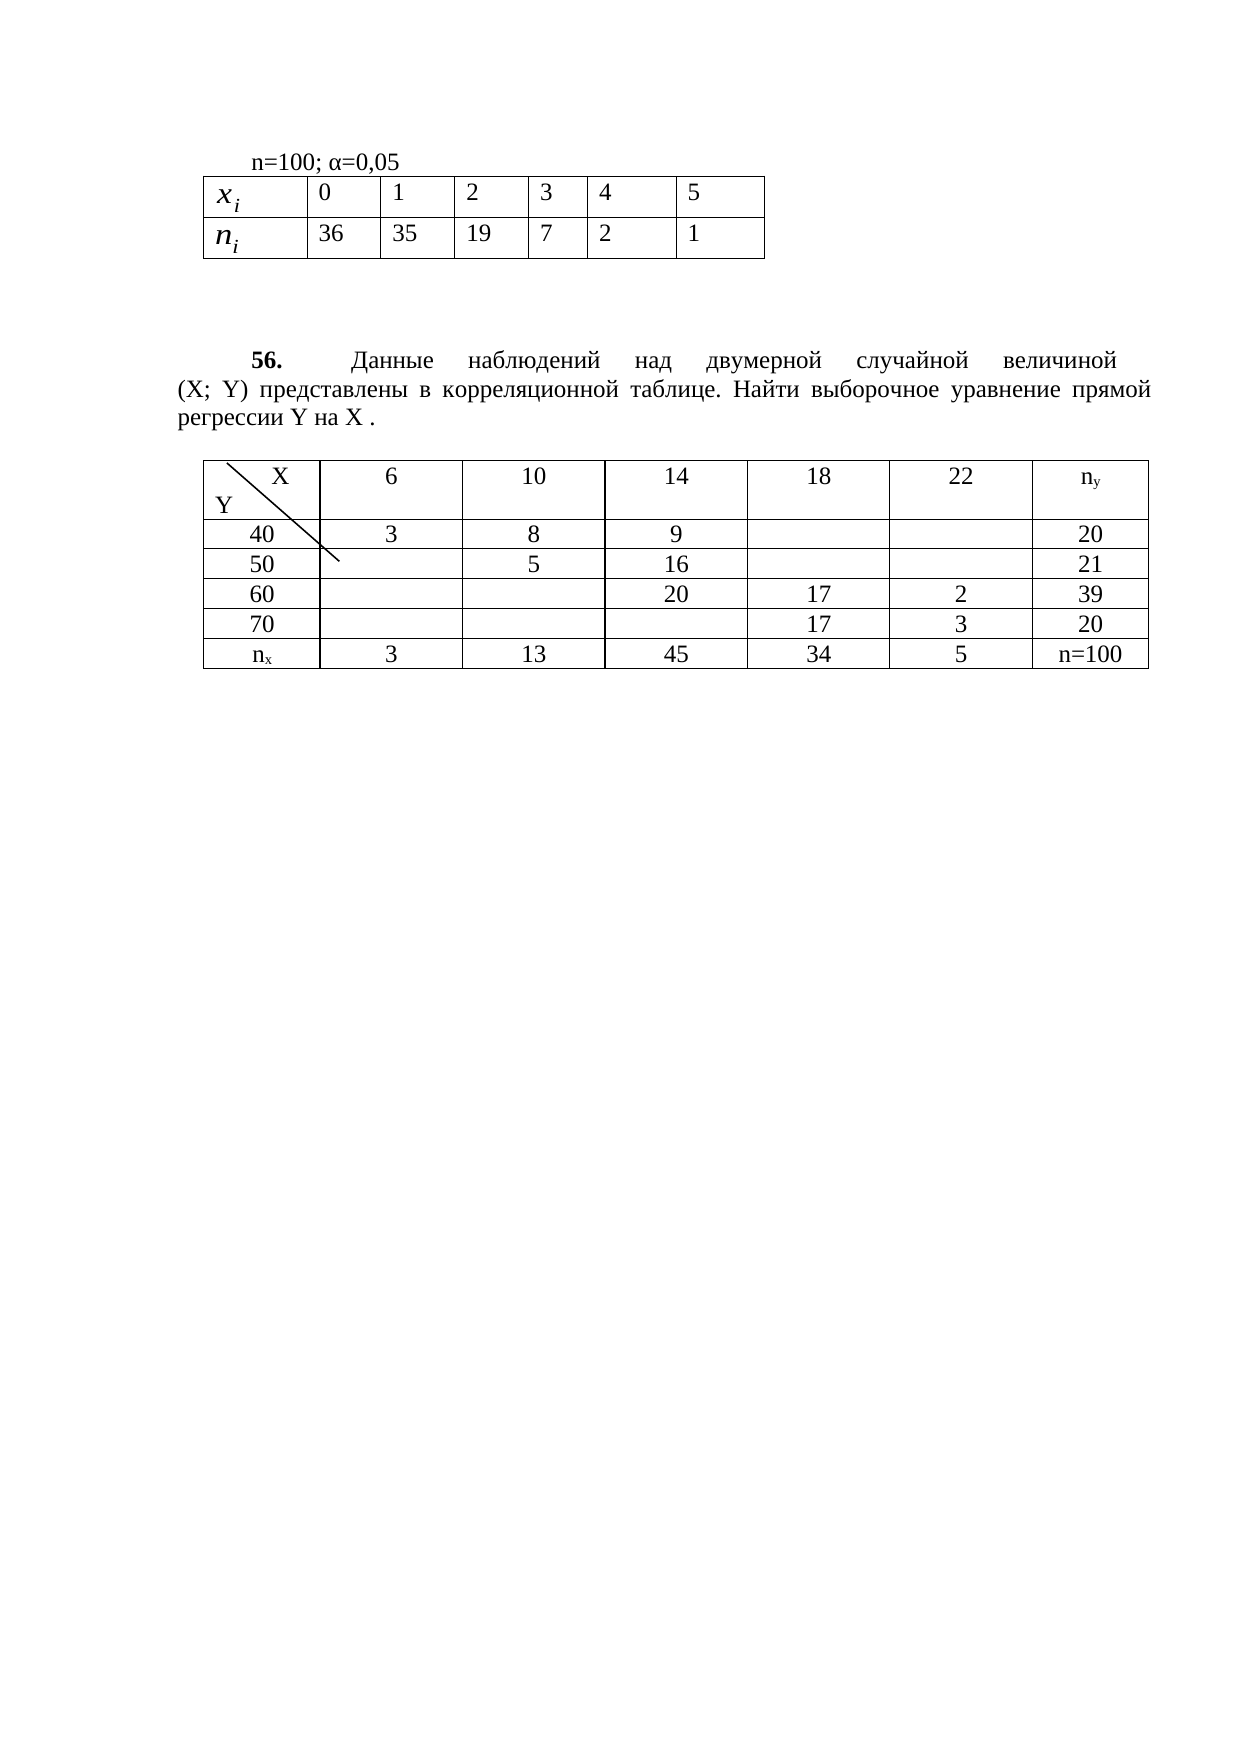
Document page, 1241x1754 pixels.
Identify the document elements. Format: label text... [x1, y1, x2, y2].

table_cell 2 [588, 218, 676, 258]
table_cell [463, 609, 604, 638]
table_cell 39 [1033, 579, 1148, 608]
table_header 0 [308, 177, 380, 217]
table_cell 5 [463, 549, 604, 578]
table_header 4 [588, 177, 676, 217]
table_cell 21 [1033, 549, 1148, 578]
table_header 3 [529, 177, 587, 217]
table_cell 3 [321, 520, 462, 548]
table_header ny [1033, 461, 1148, 518]
table_cell [748, 549, 889, 578]
table_cell 70 [204, 609, 319, 638]
table_cell 9 [606, 520, 747, 548]
table_header 5 [677, 177, 764, 217]
table_header 22 [890, 461, 1032, 518]
text 56. Данные наблюдений над двумерной случайной величиной (Х; Y) представлены в корреляционной таблице. Найти выборочное уравнение прямой регрессии Y на X . [177, 345, 1152, 431]
table_cell 36 [308, 218, 380, 258]
table_header 14 [606, 461, 747, 518]
table_cell 3 [321, 639, 462, 667]
table_header 1 [381, 177, 454, 217]
table_cell 5 [890, 639, 1032, 667]
table_cell [890, 520, 1032, 548]
table_cell 8 [463, 520, 604, 548]
table_cell [321, 579, 462, 608]
table_header 18 [748, 461, 889, 518]
table_cell 40 [204, 520, 319, 548]
table_cell 17 [748, 579, 889, 608]
table_header 2 [455, 177, 528, 217]
table_header Х Y [204, 461, 319, 518]
table_cell n=100 [1033, 639, 1148, 667]
table_cell [321, 609, 462, 638]
table_cell 20 [606, 579, 747, 608]
table_cell 60 [204, 579, 319, 608]
table_cell nx [204, 639, 319, 667]
table_cell 50 [204, 549, 319, 578]
table_header [204, 177, 307, 217]
table_cell [748, 520, 889, 548]
table_cell [204, 218, 307, 258]
table_cell 20 [1033, 520, 1148, 548]
table_cell 20 [1033, 609, 1148, 638]
table_cell 2 [890, 579, 1032, 608]
table_header 6 [321, 461, 462, 518]
table_cell [463, 579, 604, 608]
table_cell [606, 609, 747, 638]
table_cell 17 [748, 609, 889, 638]
table_cell 3 [890, 609, 1032, 638]
table_cell [321, 549, 462, 578]
text n=100; α=0,05 [177, 147, 1152, 176]
table_cell 35 [381, 218, 454, 258]
table_header 10 [463, 461, 604, 518]
table_cell 1 [677, 218, 764, 258]
table_cell [890, 549, 1032, 578]
table_cell 19 [455, 218, 528, 258]
table_cell 16 [606, 549, 747, 578]
table_cell 7 [529, 218, 587, 258]
table_cell 13 [463, 639, 604, 667]
table_cell 34 [748, 639, 889, 667]
table_cell 45 [606, 639, 747, 667]
